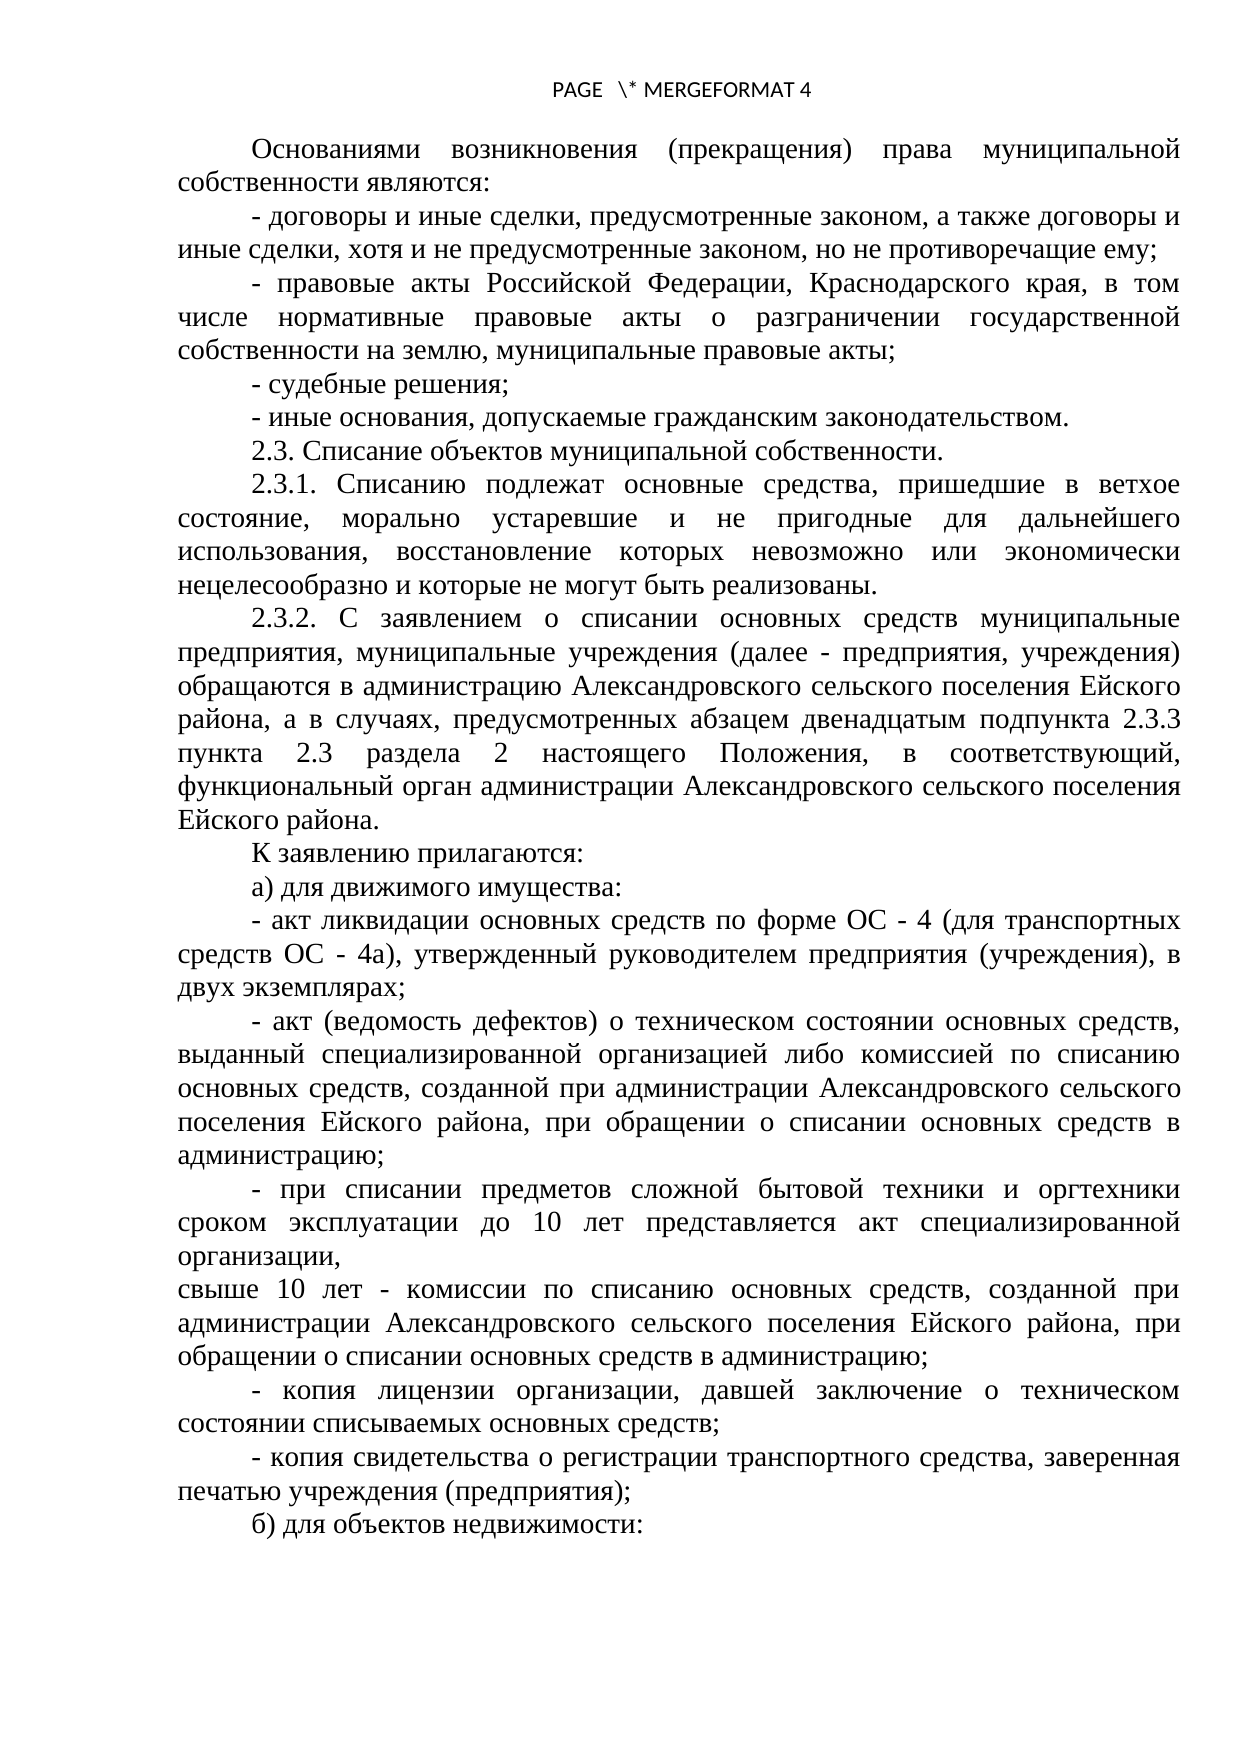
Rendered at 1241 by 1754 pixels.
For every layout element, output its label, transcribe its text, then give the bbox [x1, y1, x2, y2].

text К заявлению прилагаются: [177, 835, 1181, 869]
text - судебные решения; [177, 366, 1181, 399]
text - акт (ведомость дефектов) о техническом состоянии основных средств, выданный специализированной организацией либо комиссией по списанию основных средств, созданной при администрации Александровского сельского поселения Ейского района, при обращении о списании основных средств в администрацию; [177, 1003, 1181, 1171]
text свыше 10 лет - комиссии по списанию основных средств, созданной при администрации Александровского сельского поселения Ейского района, при обращении о списании основных средств в администрацию; [177, 1271, 1181, 1372]
text - копия лицензии организации, давшей заключение о техническом состоянии списываемых основных средств; [177, 1372, 1181, 1439]
text - при списании предметов сложной бытовой техники и оргтехники сроком эксплуатации до 10 лет представляется акт специализированной организации, [177, 1171, 1181, 1271]
text - договоры и иные сделки, предусмотренные законом, а также договоры и иные сделки, хотя и не предусмотренные законом, но не противоречащие ему; [177, 198, 1181, 265]
text 2.3.1. Списанию подлежат основные средства, пришедшие в ветхое состояние, морально устаревшие и не пригодные для дальнейшего использования, восстановление которых невозможно или экономически нецелесообразно и которые не могут быть реализованы. [177, 466, 1181, 601]
text б) для объектов недвижимости: [177, 1506, 1181, 1540]
text Основаниями возникновения (прекращения) права муниципальной собственности являются: [177, 131, 1181, 198]
text а) для движимого имущества: [177, 869, 1181, 902]
text - иные основания, допускаемые гражданским законодательством. [177, 399, 1181, 433]
text 2.3. Списание объектов муниципальной собственности. [177, 433, 1181, 466]
text - акт ликвидации основных средств по форме ОС - 4 (для транспортных средств ОС - 4а), утвержденный руководителем предприятия (учреждения), в двух экземплярах; [177, 902, 1181, 1003]
text - правовые акты Российской Федерации, Краснодарского края, в том числе нормативные правовые акты о разграничении государственной собственности на землю, муниципальные правовые акты; [177, 265, 1181, 366]
text - копия свидетельства о регистрации транспортного средства, заверенная печатью учреждения (предприятия); [177, 1439, 1181, 1506]
text 2.3.2. С заявлением о списании основных средств муниципальные предприятия, муниципальные учреждения (далее - предприятия, учреждения) обращаются в администрацию Александровского сельского поселения Ейского района, а в случаях, предусмотренных абзацем двенадцатым подпункта 2.3.3 пункта 2.3 раздела 2 настоящего Положения, в соответствующий, функциональный орган администрации Александровского сельского поселения Ейского района. [177, 601, 1181, 835]
